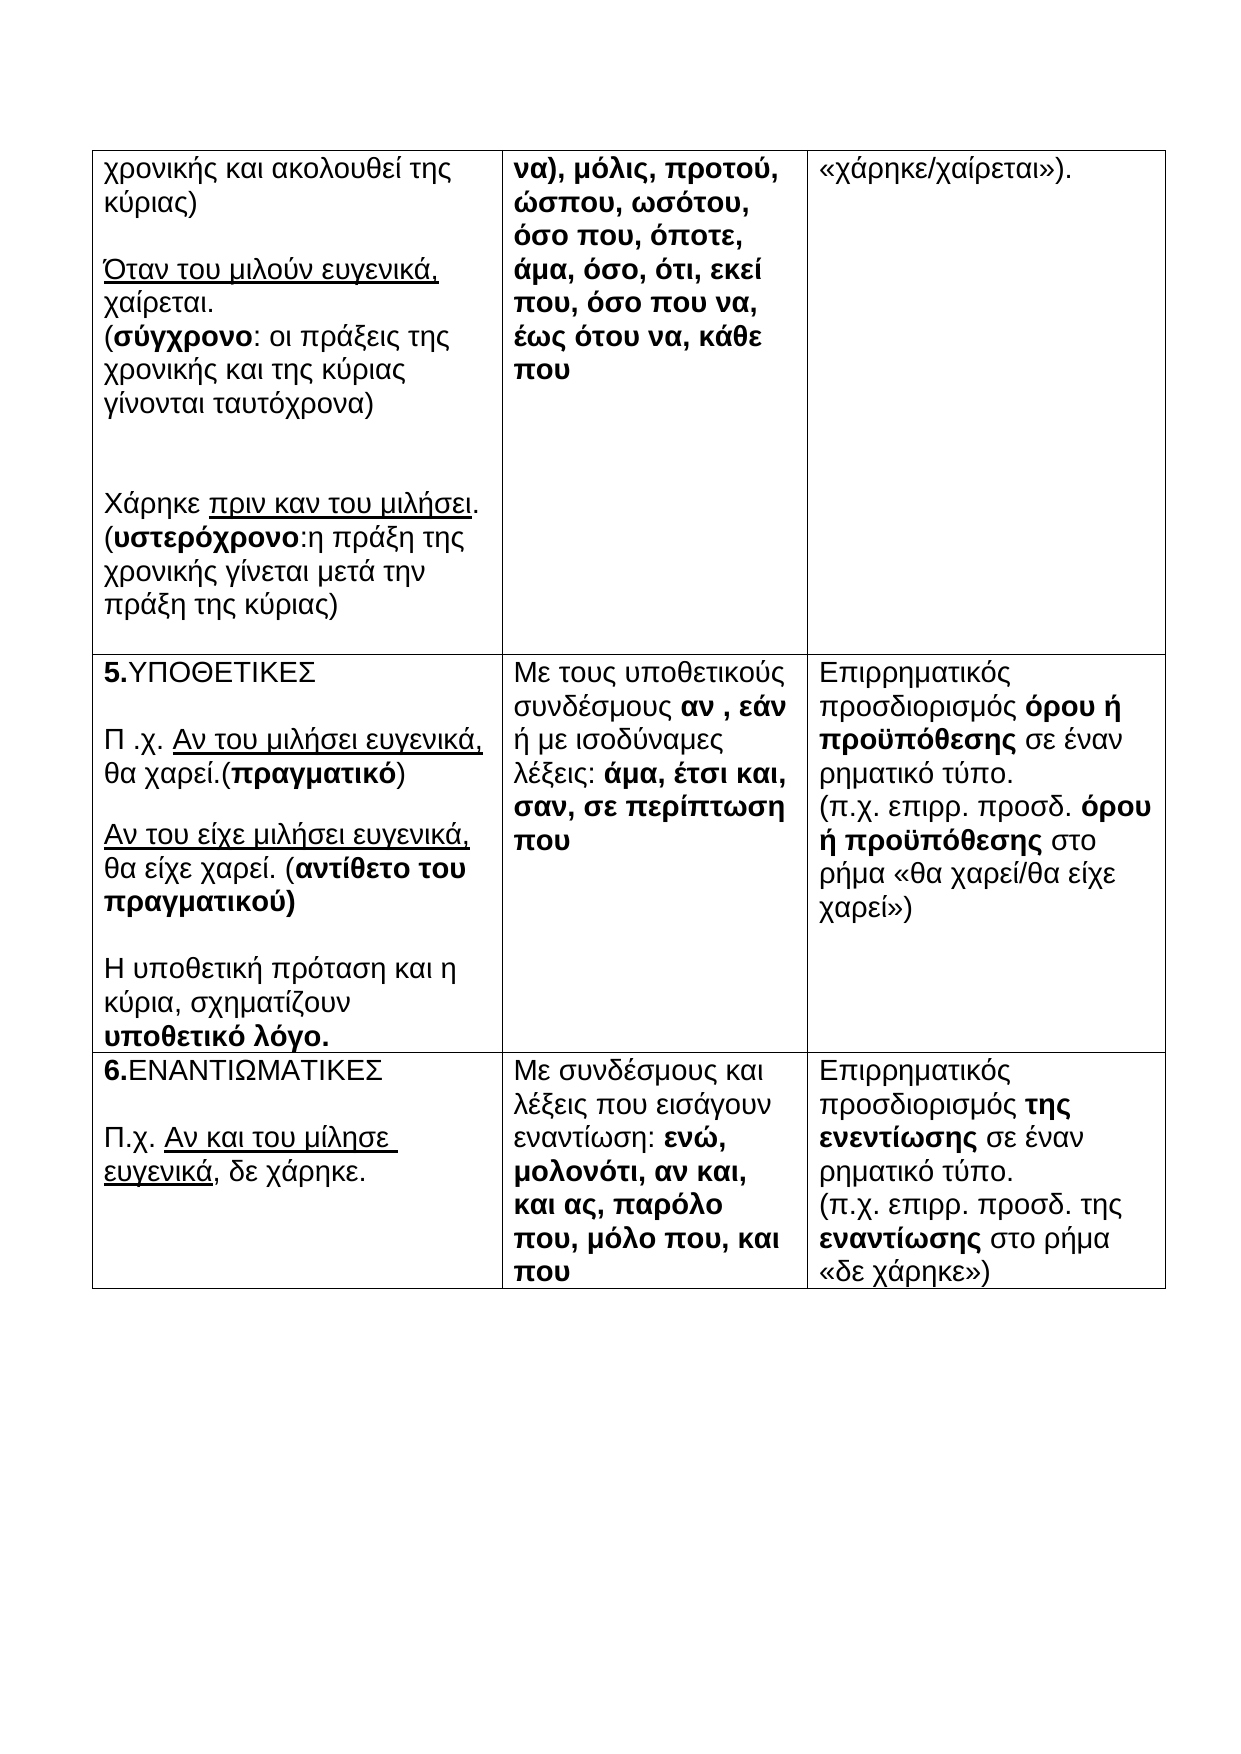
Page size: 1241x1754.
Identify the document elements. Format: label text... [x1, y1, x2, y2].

table_cell 6.ΕΝΑΝΤΙΩΜΑΤΙΚΕΣ Π.χ. Αν και του μίλησε ευγενικά, δε χάρηκε. [93, 1053, 502, 1288]
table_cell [503, 151, 807, 654]
table_cell Επιρρηματικός προσδιορισμός της ενεντίωσης σε έναν ρηματικό τύπο. (π.χ. επιρρ. προσδ. της εναντίωσης στο ρήμα «δε χάρηκε») [808, 1053, 1165, 1288]
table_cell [808, 151, 1165, 654]
table_cell Με τους υποθετικούς συνδέσμους αν , εάν ή με ισοδύναμες λέξεις: άμα, έτσι και, σαν, σε περίπτωση που [503, 655, 807, 1052]
table_cell Επιρρηματικός προσδιορισμός όρου ή προϋπόθεσης σε έναν ρηματικό τύπο. (π.χ. επιρρ. προσδ. όρου ή προϋπόθεσης στο ρήμα «θα χαρεί/θα είχε χαρεί») [808, 655, 1165, 1052]
table_cell Με συνδέσμους και λέξεις που εισάγουν εναντίωση: ενώ, μολονότι, αν και, και ας, παρόλο που, μόλο που, και που [503, 1053, 807, 1288]
table_cell 5.ΥΠΟΘΕΤΙΚΕΣ Π .χ. Αν του μιλήσει ευγενικά, θα χαρεί.(πραγματικό) Αν του είχε μιλήσει ευγενικά, θα είχε χαρεί. (αντίθετο του πραγματικού) Η υποθετική πρόταση και η κύρια, σχηματίζουν υποθετικό λόγο. [93, 655, 502, 1052]
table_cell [93, 151, 502, 654]
